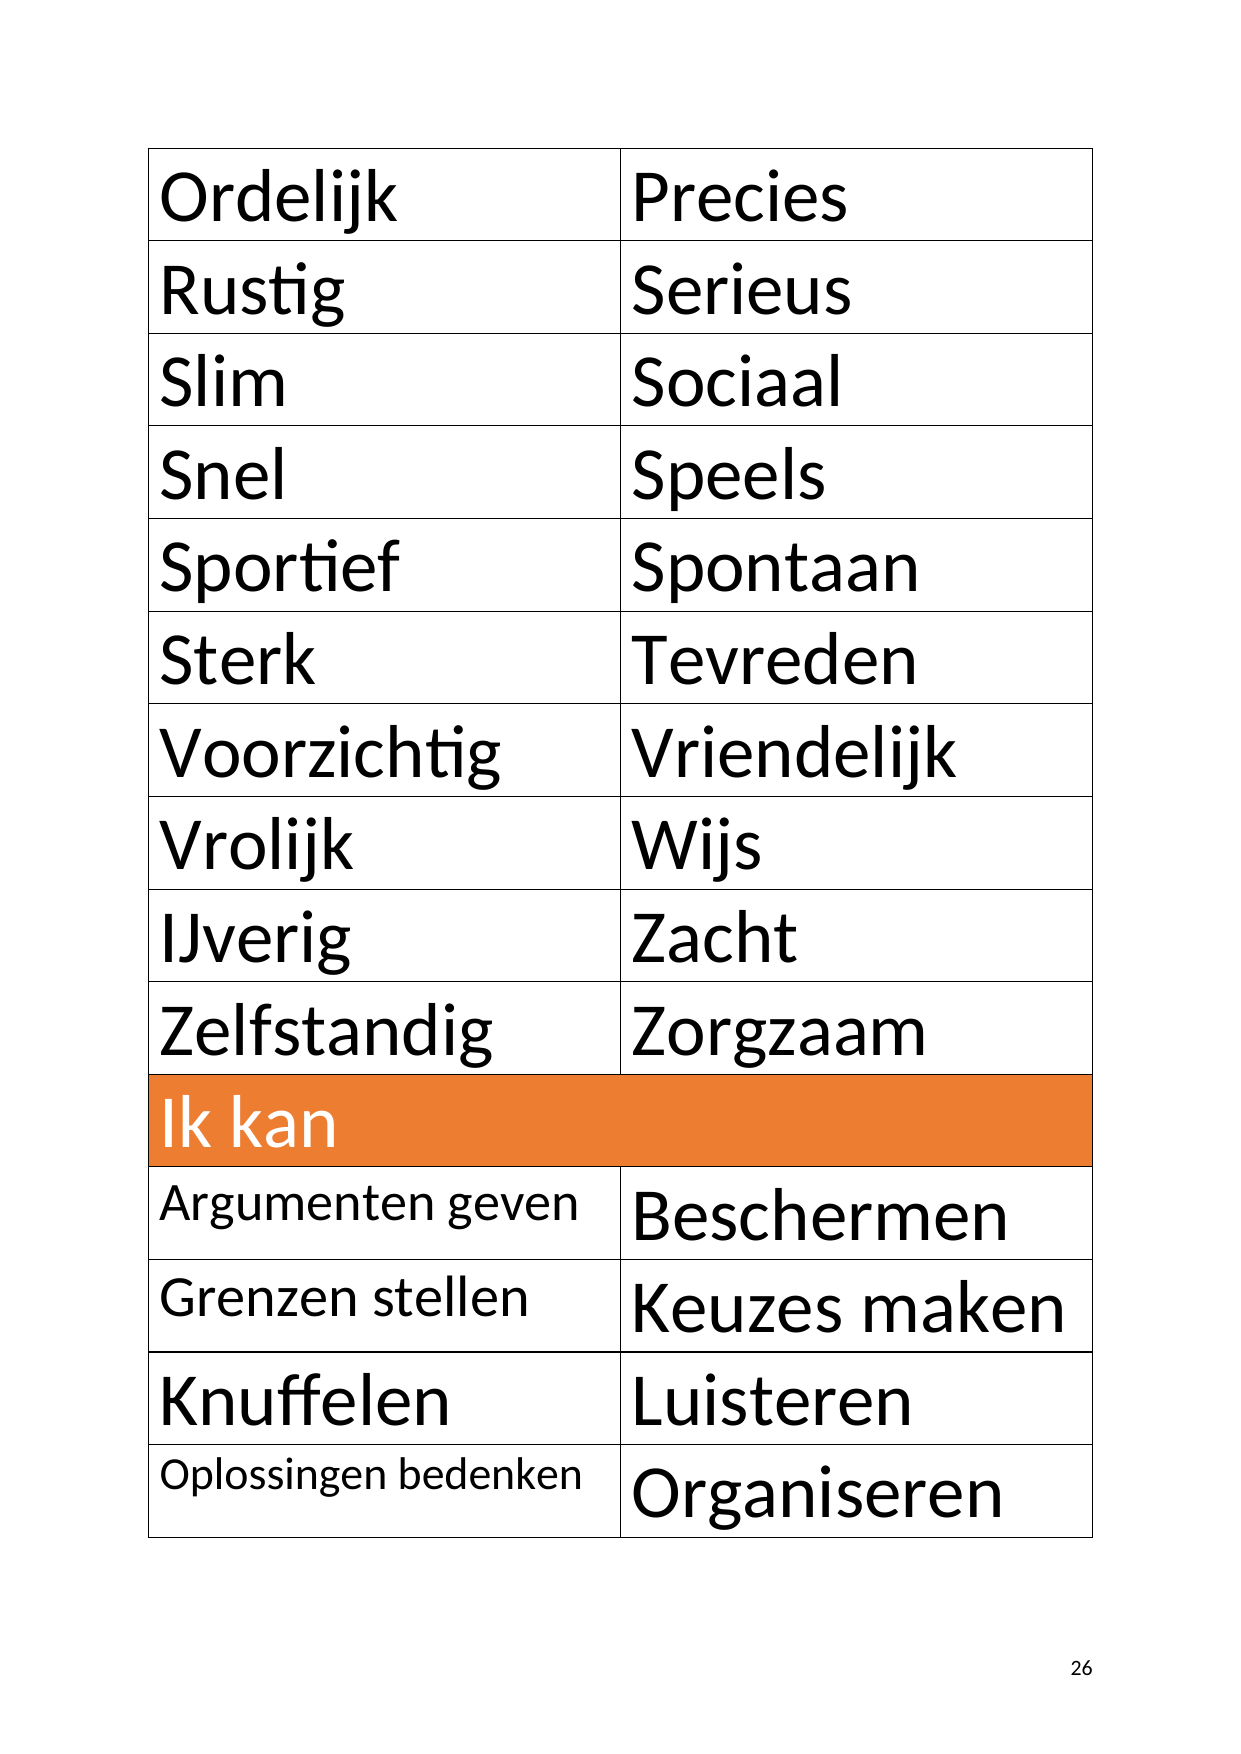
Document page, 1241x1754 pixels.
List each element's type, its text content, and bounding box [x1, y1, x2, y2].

table_cell Speels [621, 426, 1092, 518]
table_cell Sociaal [621, 334, 1092, 425]
table_cell Precies [621, 149, 1092, 240]
table_cell Rustig [149, 241, 620, 333]
table_cell Serieus [621, 241, 1092, 333]
table_cell Luisteren [621, 1353, 1092, 1444]
table_cell Zelfstandig [149, 982, 620, 1074]
table_cell Zorgzaam [621, 982, 1092, 1074]
table_cell Snel [149, 426, 620, 518]
table_cell Vriendelijk [621, 704, 1092, 796]
table_cell Spontaan [621, 519, 1092, 611]
table_cell Slim [149, 334, 620, 425]
table_cell Oplossingen bedenken [149, 1445, 620, 1537]
table_cell Ordelijk [149, 149, 620, 240]
table_cell Ik kan [149, 1075, 1092, 1166]
table_cell Knuffelen [149, 1353, 620, 1444]
table_cell Tevreden [621, 612, 1092, 703]
table_cell Zacht [621, 890, 1092, 981]
table_cell Sportief [149, 519, 620, 611]
table_cell Beschermen [621, 1167, 1092, 1259]
table_cell Keuzes maken [621, 1260, 1092, 1351]
table_cell IJverig [149, 890, 620, 981]
table_cell Vrolijk [149, 797, 620, 888]
table_cell Wijs [621, 797, 1092, 888]
table_cell Sterk [149, 612, 620, 703]
table_cell Grenzen stellen [149, 1260, 620, 1351]
table_cell Argumenten geven [149, 1167, 620, 1259]
table_cell Voorzichtig [149, 704, 620, 796]
table_cell Organiseren [621, 1445, 1092, 1537]
